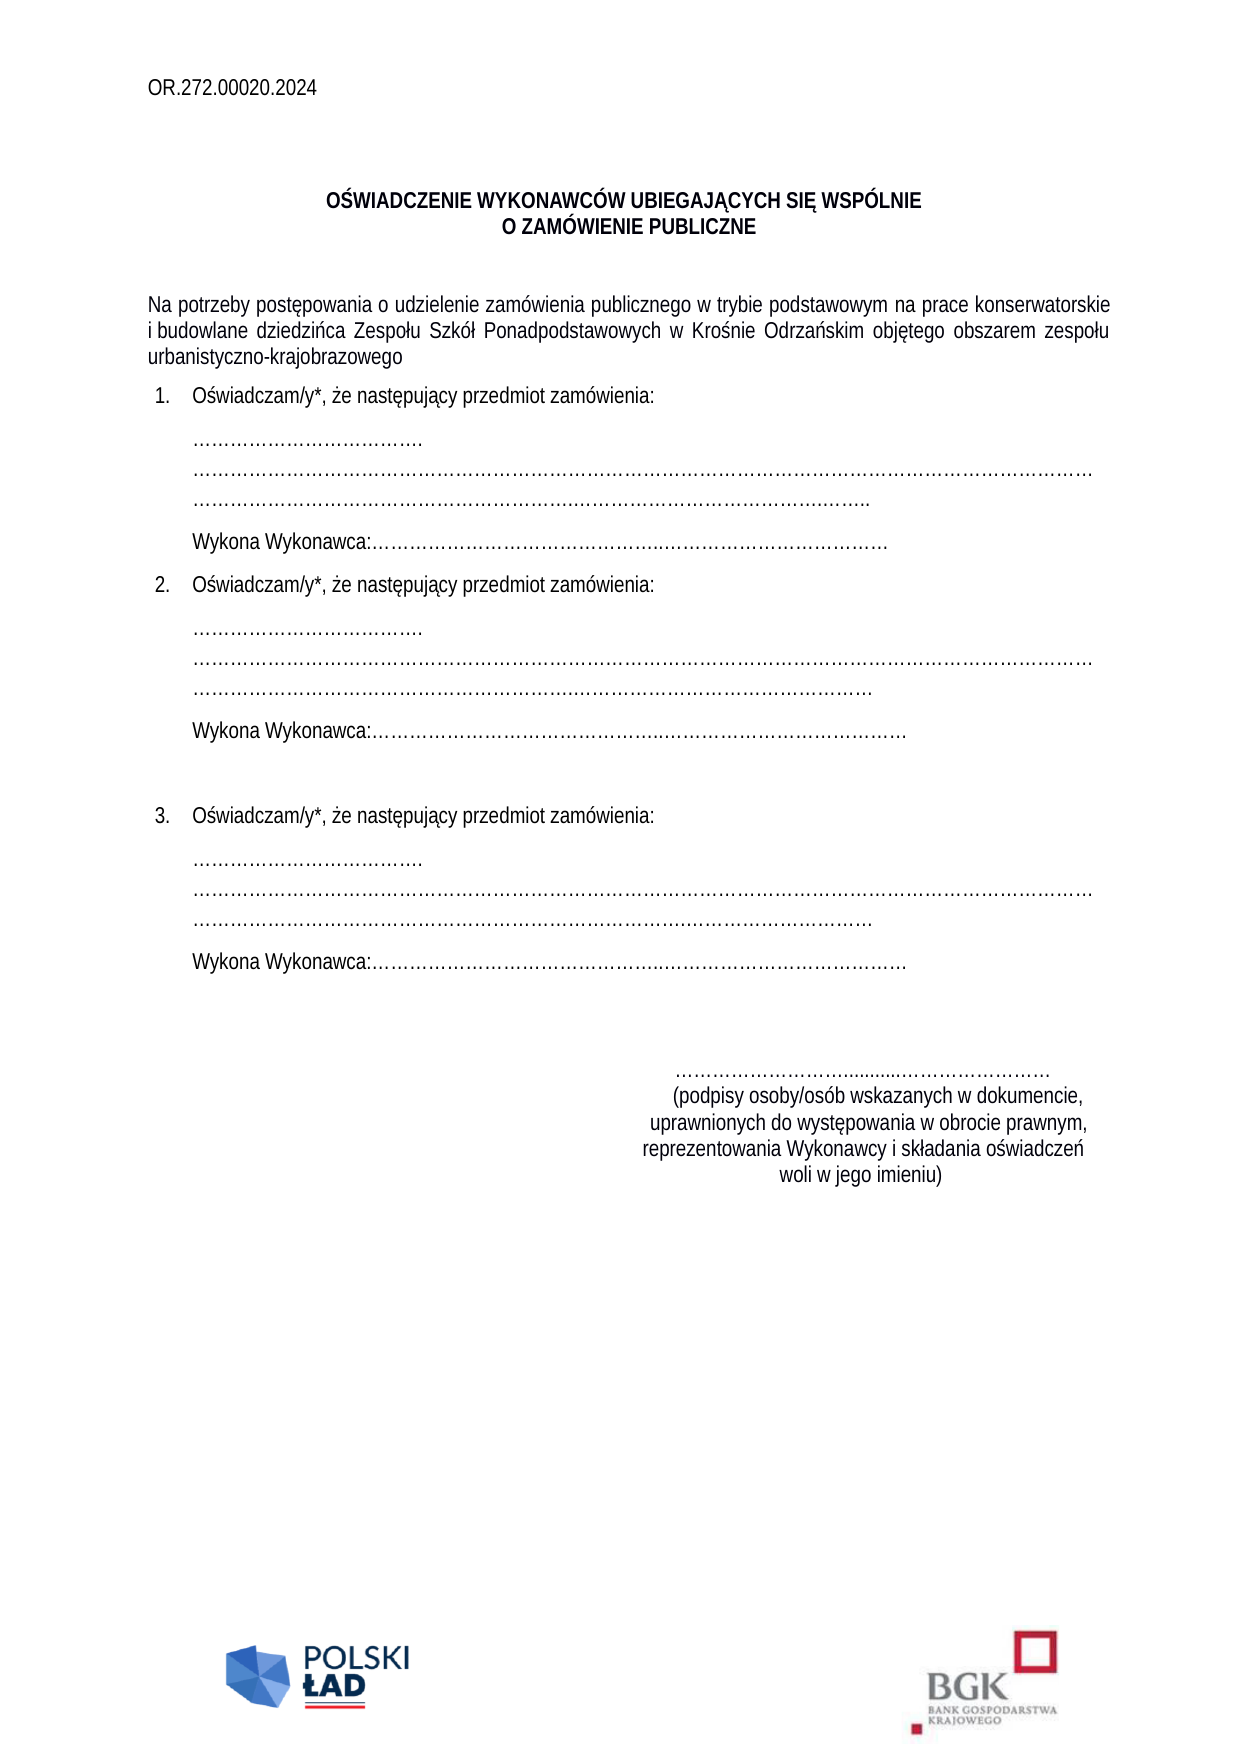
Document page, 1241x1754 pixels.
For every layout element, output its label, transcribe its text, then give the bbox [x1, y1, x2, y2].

text woli w jego imieniu) [738, 1161, 1110, 1187]
text (podpisy osoby/osób wskazanych w dokumencie, [148, 1082, 1110, 1108]
text ………………………...........…………………… [664, 1056, 1110, 1082]
list Oświadczam/y*, że następujący przedmiot zamówienia: [154, 382, 1110, 408]
list Oświadczam/y*, że następujący przedmiot zamówienia: [154, 802, 1110, 828]
text Wykona Wykonawca:………………………………………..………………………………… [192, 948, 1110, 974]
text uprawnionych do występowania w obrocie prawnym, [148, 1108, 1110, 1135]
text reprezentowania Wykonawcy i składania oświadczeń [590, 1135, 1110, 1161]
text ……………………………….…………………………………………………………………………………………………………………………………………………………………………………….………………………………….…….. [192, 425, 1110, 512]
text ……………………………….…………………………………………………………………………………………………………………………………………………………………………………………………….………………………… [192, 845, 1110, 931]
text Wykona Wykonawca:………………………………………..……………………………… [192, 528, 1110, 554]
text OŚWIADCZENIE WYKONAWCÓW UBIEGAJĄCYCH SIĘ WSPÓLNIE O ZAMÓWIENIE PUBLICZNE [148, 187, 1110, 239]
list Oświadczam/y*, że następujący przedmiot zamówienia: [154, 571, 1110, 597]
text Wykona Wykonawca:………………………………………..………………………………… [192, 717, 1110, 743]
list ……………………………….…………………………………………………………………………………………………………………………………………………………………………………….………………………………………… [192, 613, 1110, 700]
text Na potrzeby postępowania o udzielenie zamówienia publicznego w trybie podstawowym na prace konserwatorskie i budowlane dziedzińca Zespołu Szkół Ponadpodstawowych w Krośnie Odrzańskim objętego obszarem zespołu urbanistyczno-krajobrazowego [148, 291, 1110, 370]
